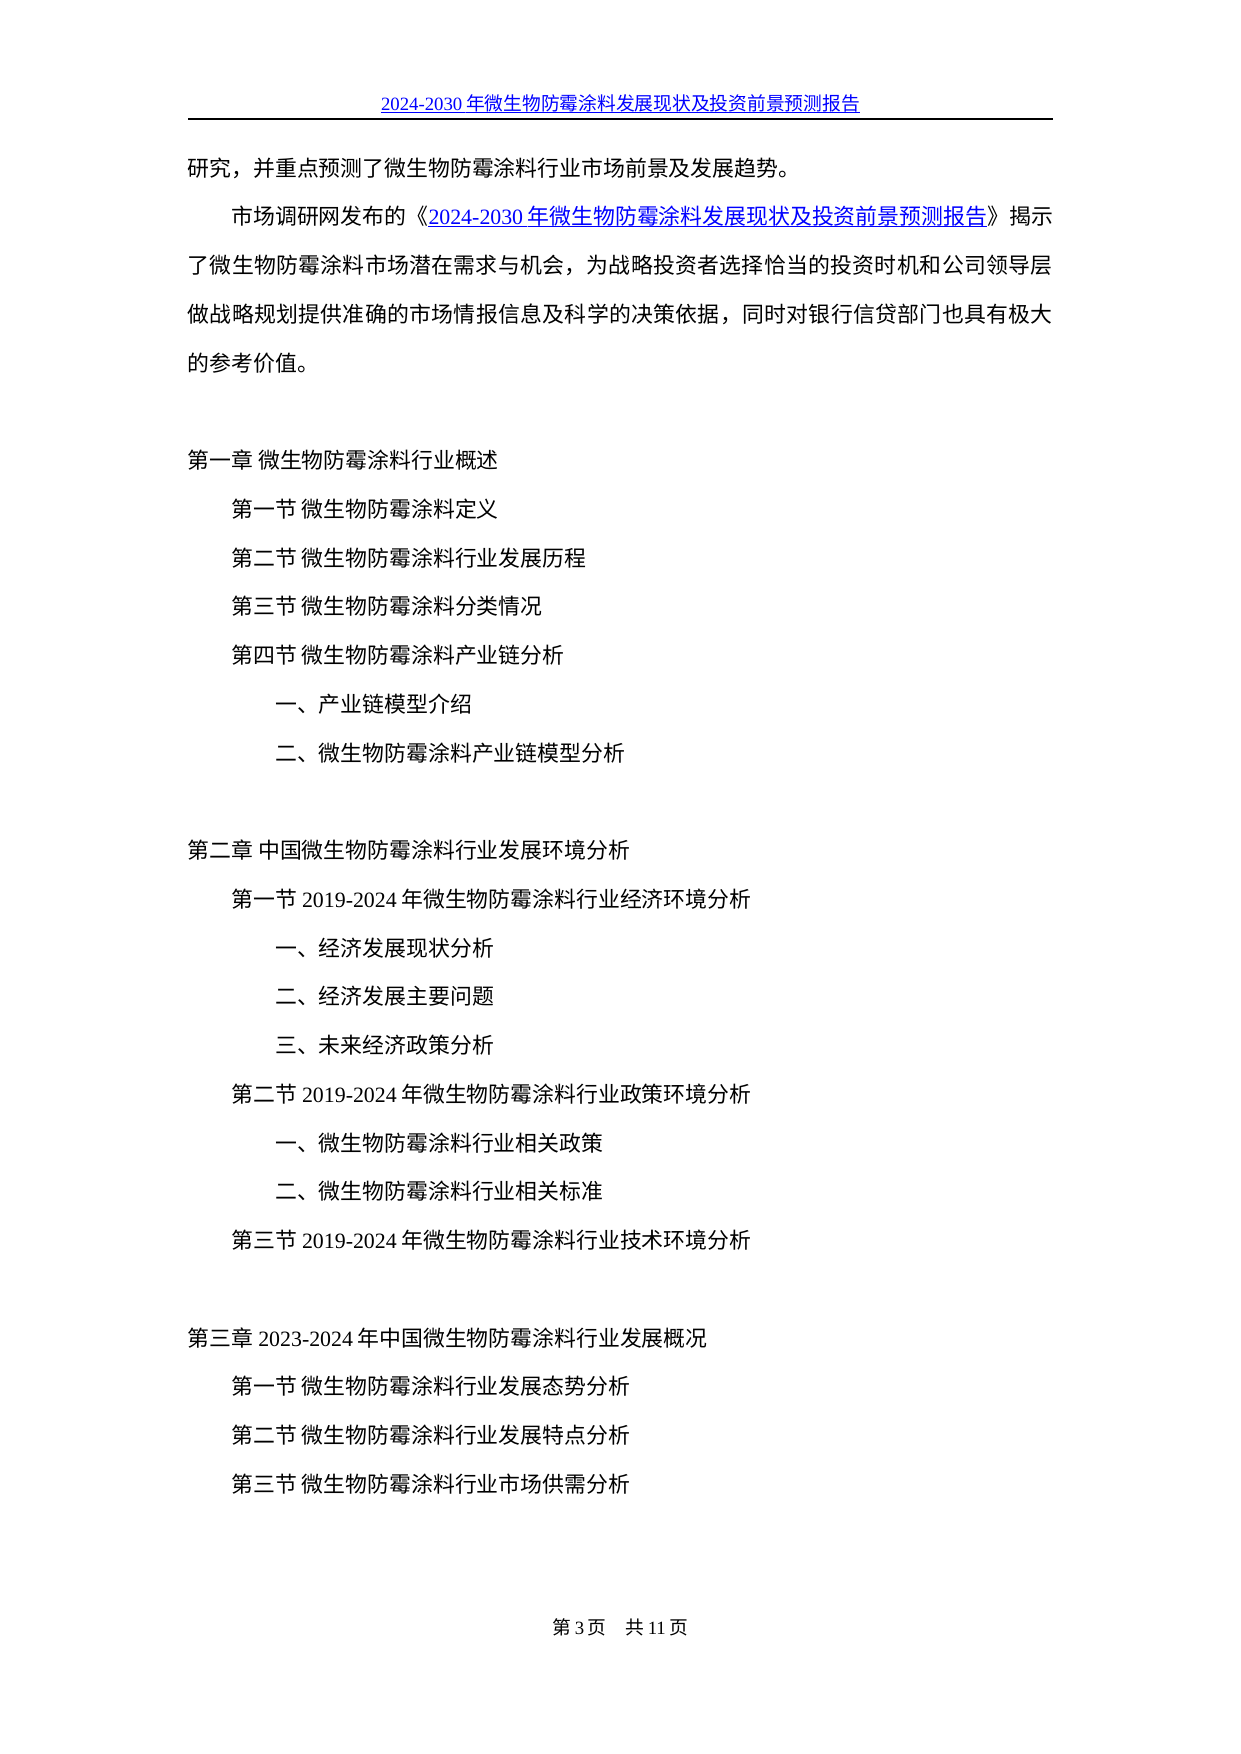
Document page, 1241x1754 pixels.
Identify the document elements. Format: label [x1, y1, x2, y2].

text [187, 150, 1053, 1499]
